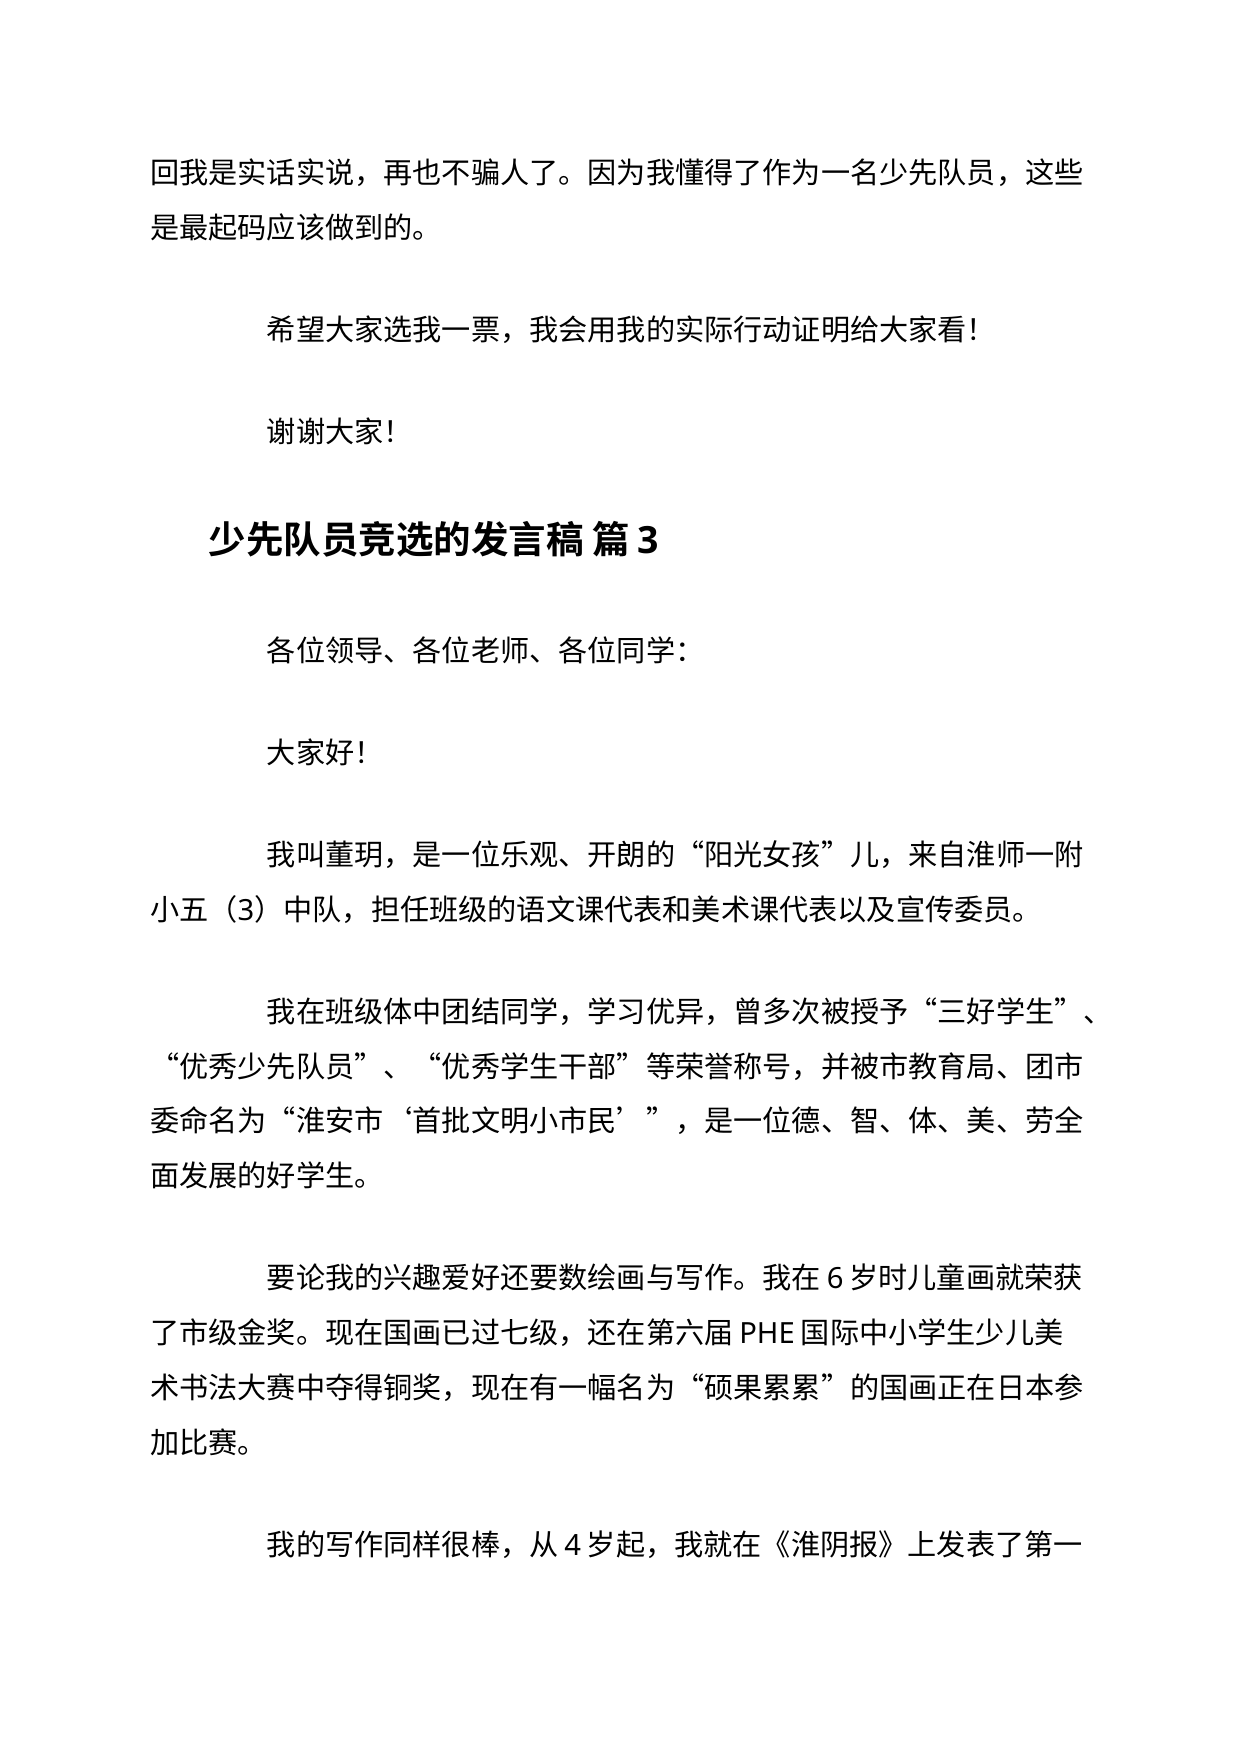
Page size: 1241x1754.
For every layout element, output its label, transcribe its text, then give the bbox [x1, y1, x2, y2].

text 我在班级体中团结同学，学习优异，曾多次被授予“三好学生”、“优秀少先队员”、“优秀学生干部”等荣誉称号，并被市教育局、团市委命名为“淮安市‘首批文明小市民’”，是一位德、智、体、美、劳全面发展的好学生。 [150, 988, 1090, 1195]
text 要论我的兴趣爱好还要数绘画与写作。我在6岁时儿童画就荣获了市级金奖。现在国画已过七级，还在第六届PHE国际中小学生少儿美术书法大赛中夺得铜奖，现在有一幅名为“硕果累累”的国画正在日本参加比赛。 [150, 1255, 1090, 1462]
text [150, 150, 1090, 247]
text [150, 1521, 1090, 1564]
text 大家好！ [150, 729, 1090, 772]
text 少先队员竞选的发言稿 篇3 [150, 510, 1090, 565]
text 各位领导、各位老师、各位同学： [150, 628, 1090, 670]
text 谢谢大家！ [150, 408, 1090, 451]
text 我叫董玥，是一位乐观、开朗的“阳光女孩”儿，来自淮师一附小五（3）中队，担任班级的语文课代表和美术课代表以及宣传委员。 [150, 831, 1090, 929]
text 希望大家选我一票，我会用我的实际行动证明给大家看！ [150, 307, 1090, 349]
